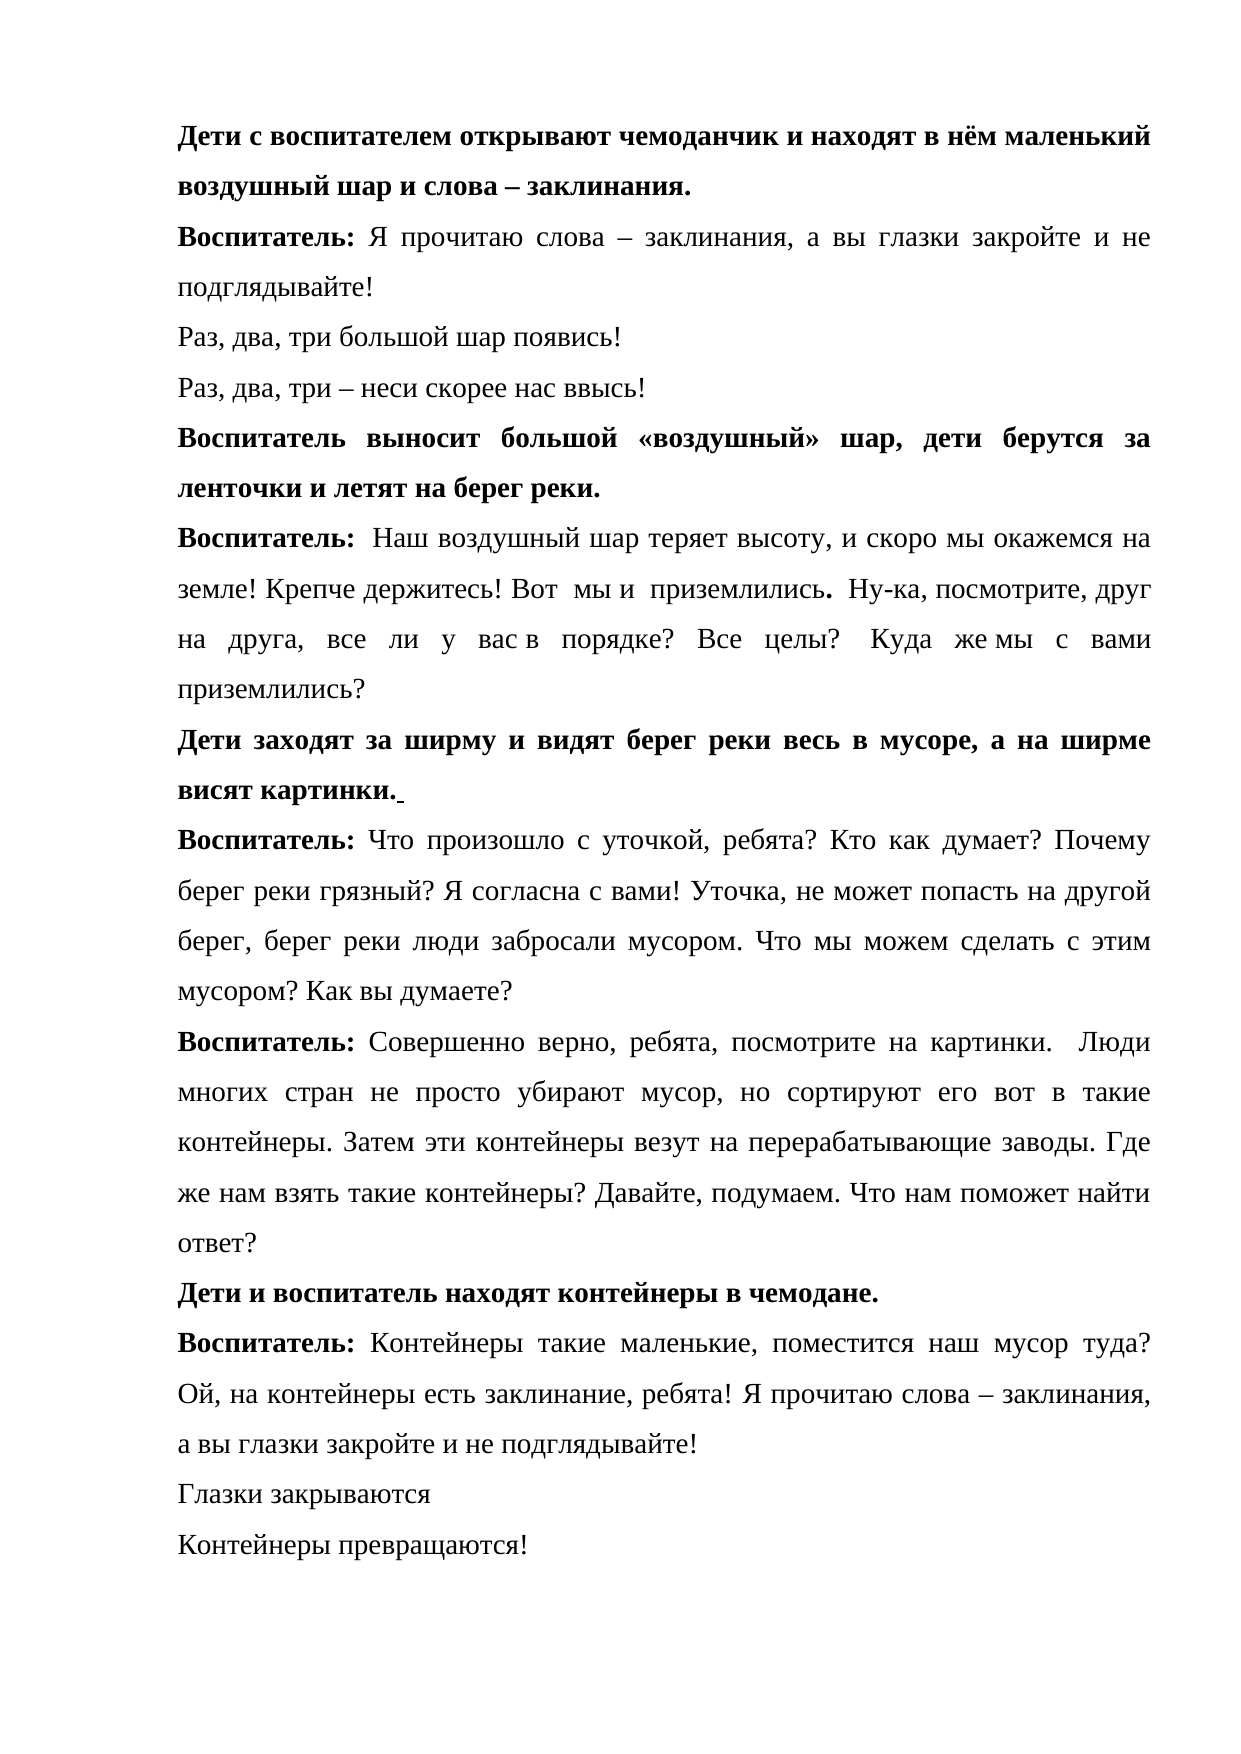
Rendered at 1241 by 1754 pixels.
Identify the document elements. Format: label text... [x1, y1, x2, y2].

text Воспитатель: Что произошло с уточкой, ребята? Кто как думает? Почему берег реки грязный? Я согласна с вами! Уточка, не может попасть на другой берег, берег реки люди забросали мусором. Что мы можем сделать с этим мусором? Как вы думаете? [177, 822, 1152, 1007]
text Воспитатель выносит большой «воздушный» шар, дети берутся за ленточки и летят на берег реки. [177, 420, 1152, 504]
text Воспитатель: Наш воздушный шар теряет высоту, и скоро мы окажемся на земле! Крепче держитесь! Вот мы и приземлились. Ну-ка, посмотрите, друг на друга, все ли у вас в порядке? Все целы? Куда же мы с вами приземлились? [177, 521, 1152, 705]
text Воспитатель: Совершенно верно, ребята, посмотрите на картинки. Люди многих стран не просто убирают мусор, но сортируют его вот в такие контейнеры. Затем эти контейнеры везут на перерабатывающие заводы. Где же нам взять такие контейнеры? Давайте, подумаем. Что нам поможет найти ответ? [177, 1024, 1152, 1258]
text Дети заходят за ширму и видят берег реки весь в мусоре, а на ширме висят картинки. [177, 722, 1152, 806]
text Глазки закрываются [177, 1477, 1152, 1510]
text Дети и воспитатель находят контейнеры в чемодане. [177, 1275, 1152, 1309]
text Раз, два, три большой шар появись! [177, 319, 1152, 353]
text Воспитатель: Контейнеры такие маленькие, поместится наш мусор туда? Ой, на контейнеры есть заклинание, ребята! Я прочитаю слова – заклинания, а вы глазки закройте и не подглядывайте! [177, 1326, 1152, 1460]
text Раз, два, три – неси скорее нас ввысь! [177, 370, 1152, 403]
text Контейнеры превращаются! [177, 1527, 1152, 1560]
text Воспитатель: Я прочитаю слова – заклинания, а вы глазки закройте и не подглядывайте! [177, 219, 1152, 303]
text Дети с воспитателем открывают чемоданчик и находят в нём маленький воздушный шар и слова – заклинания. [177, 118, 1152, 202]
